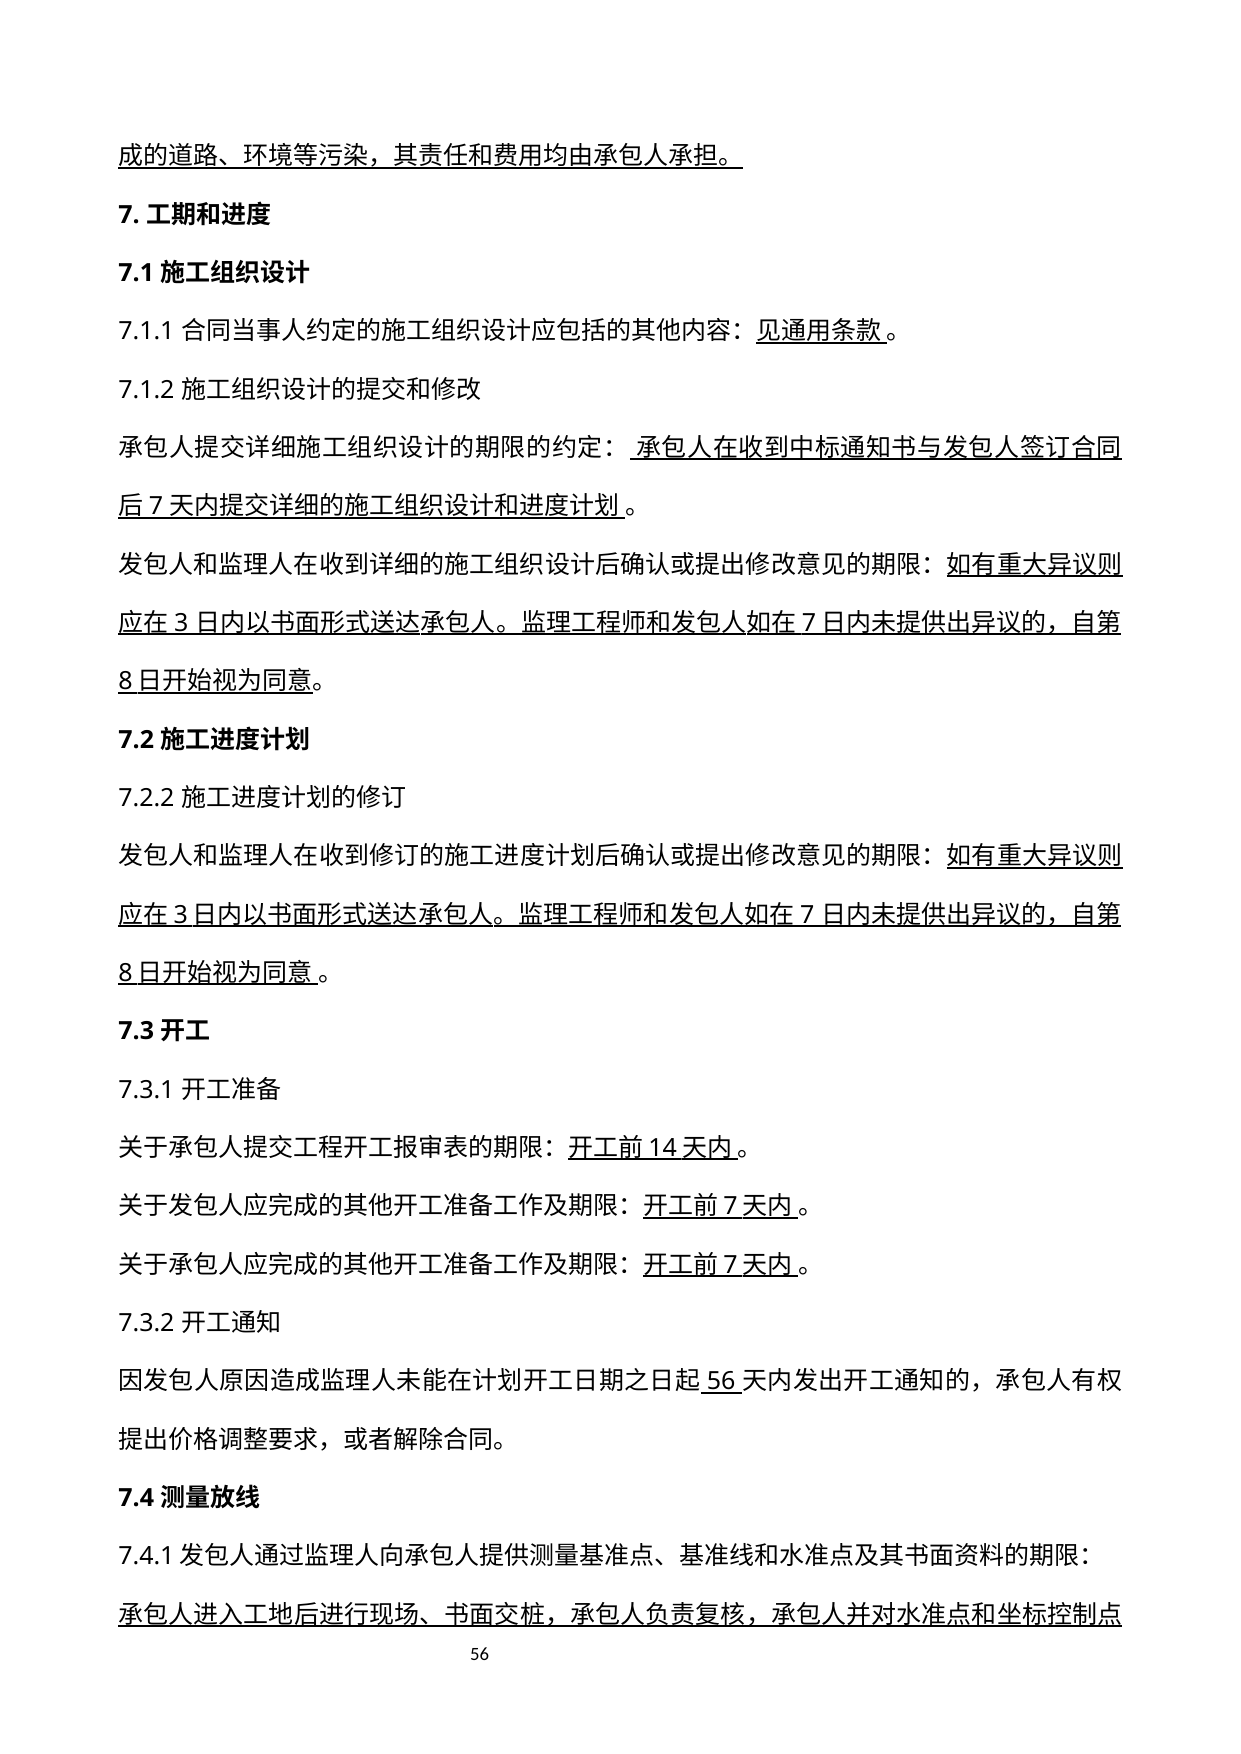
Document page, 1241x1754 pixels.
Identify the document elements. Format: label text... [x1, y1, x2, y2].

text 7.3 开工 [118, 993, 1122, 1051]
text 关于承包人应完成的其他开工准备工作及期限：开工前7天内 。 [118, 1226, 1122, 1285]
text 7. 工期和进度 [118, 176, 1122, 235]
text 因发包人原因造成监理人未能在计划开工日期之日起 56 天内发出开工通知的，承包人有权提出价格调整要求，或者解除合同。 [118, 1343, 1122, 1460]
text 7.3.2 开工通知 [118, 1285, 1122, 1343]
text 7.1 施工组织设计 [118, 235, 1122, 293]
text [118, 1576, 1122, 1625]
text 发包人和监理人在收到详细的施工组织设计后确认或提出修改意见的期限：如有重大异议则应在 3 日内以书面形式送达承包人。监理工程师和发包人如在7日内未提供出异议的，自第 8日开始视为同意。 [118, 526, 1122, 701]
text 7.2.2 施工进度计划的修订 [118, 760, 1122, 818]
text 7.3.1 开工准备 [118, 1051, 1122, 1110]
text 关于承包人提交工程开工报审表的期限：开工前14天内 。 [118, 1110, 1122, 1168]
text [118, 118, 1122, 176]
text 发包人和监理人在收到修订的施工进度计划后确认或提出修改意见的期限：如有重大异议则应在3日内以书面形式送达承包人。监理工程师和发包人如在 7 日内未提供出异议的，自第8日开始视为同意 。 [118, 818, 1122, 993]
text 7.4.1发包人通过监理人向承包人提供测量基准点、基准线和水准点及其书面资料的期限： [118, 1518, 1122, 1576]
text 7.4 测量放线 [118, 1460, 1122, 1518]
text 承包人提交详细施工组织设计的期限的约定： 承包人在收到中标通知书与发包人签订合同后 7 天内提交详细的施工组织设计和进度计划 。 [118, 410, 1122, 526]
text 7.2 施工进度计划 [118, 701, 1122, 760]
text 7.1.1 合同当事人约定的施工组织设计应包括的其他内容：见通用条款 。 [118, 293, 1122, 351]
text 关于发包人应完成的其他开工准备工作及期限：开工前7天内 。 [118, 1168, 1122, 1226]
text 7.1.2 施工组织设计的提交和修改 [118, 351, 1122, 410]
